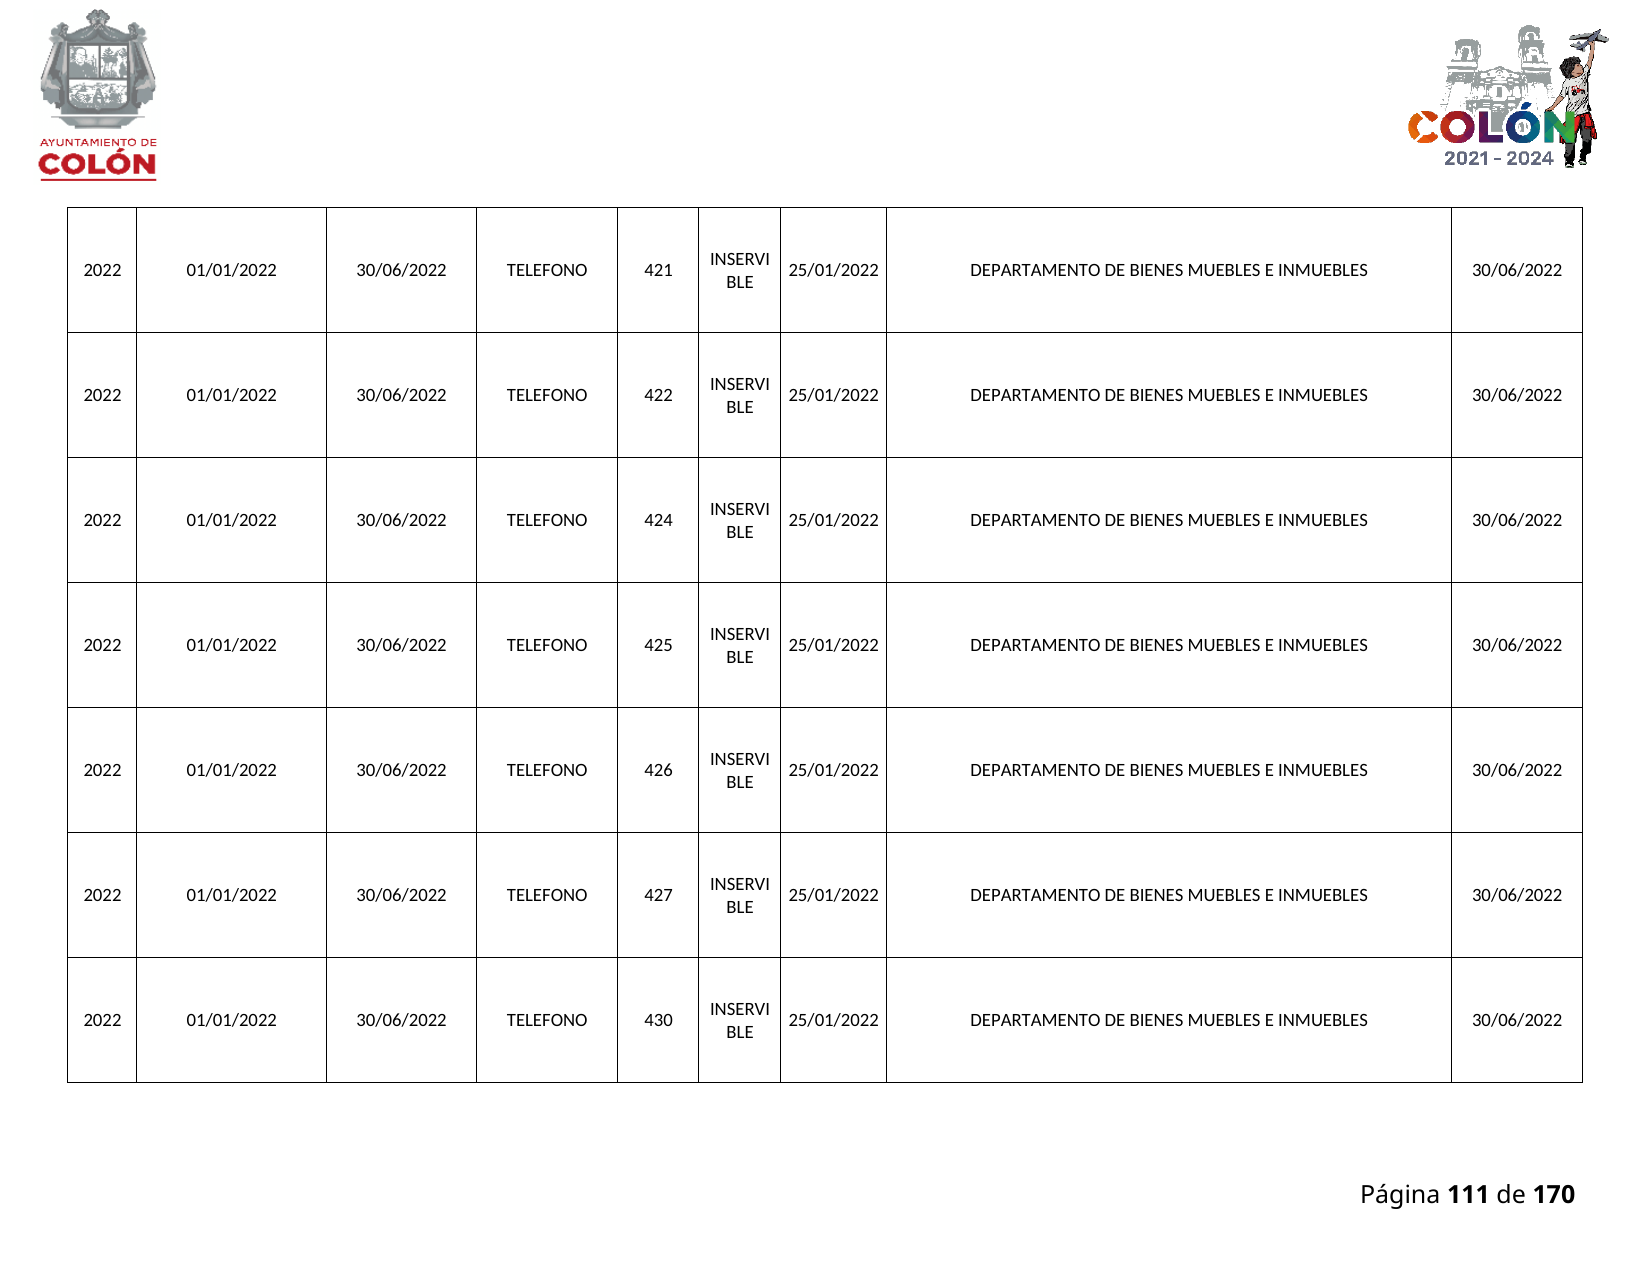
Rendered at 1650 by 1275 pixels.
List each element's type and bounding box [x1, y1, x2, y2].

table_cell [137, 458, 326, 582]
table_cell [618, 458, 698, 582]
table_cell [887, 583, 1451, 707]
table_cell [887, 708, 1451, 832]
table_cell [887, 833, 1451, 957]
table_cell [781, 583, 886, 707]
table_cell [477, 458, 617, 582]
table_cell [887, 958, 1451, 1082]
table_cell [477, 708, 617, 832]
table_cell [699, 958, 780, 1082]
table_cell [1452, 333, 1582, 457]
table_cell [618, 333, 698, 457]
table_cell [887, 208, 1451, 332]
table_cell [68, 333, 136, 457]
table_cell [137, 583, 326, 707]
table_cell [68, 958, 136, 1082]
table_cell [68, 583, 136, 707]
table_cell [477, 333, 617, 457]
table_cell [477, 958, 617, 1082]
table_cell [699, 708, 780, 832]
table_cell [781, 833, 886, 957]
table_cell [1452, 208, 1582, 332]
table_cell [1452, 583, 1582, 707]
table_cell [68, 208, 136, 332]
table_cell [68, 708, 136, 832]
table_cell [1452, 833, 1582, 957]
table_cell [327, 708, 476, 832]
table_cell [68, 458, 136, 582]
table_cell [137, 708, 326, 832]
picture [33, 9, 162, 185]
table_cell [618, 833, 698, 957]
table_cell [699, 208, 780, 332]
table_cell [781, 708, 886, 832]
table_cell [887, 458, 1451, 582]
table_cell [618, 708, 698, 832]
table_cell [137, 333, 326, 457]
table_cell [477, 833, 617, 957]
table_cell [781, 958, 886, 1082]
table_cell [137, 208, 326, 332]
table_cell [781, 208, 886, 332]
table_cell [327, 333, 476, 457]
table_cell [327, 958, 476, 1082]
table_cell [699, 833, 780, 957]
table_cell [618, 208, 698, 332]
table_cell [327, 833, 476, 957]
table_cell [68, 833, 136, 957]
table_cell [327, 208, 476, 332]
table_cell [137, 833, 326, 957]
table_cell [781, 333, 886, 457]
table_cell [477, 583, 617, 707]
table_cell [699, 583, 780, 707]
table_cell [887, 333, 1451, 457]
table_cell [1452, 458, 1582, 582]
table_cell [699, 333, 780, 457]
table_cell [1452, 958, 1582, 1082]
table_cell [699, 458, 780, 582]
picture [1408, 25, 1609, 168]
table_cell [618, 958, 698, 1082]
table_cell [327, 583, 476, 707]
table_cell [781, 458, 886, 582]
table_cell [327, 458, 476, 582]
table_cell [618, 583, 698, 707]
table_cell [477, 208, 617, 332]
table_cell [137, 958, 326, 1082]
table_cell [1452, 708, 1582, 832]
